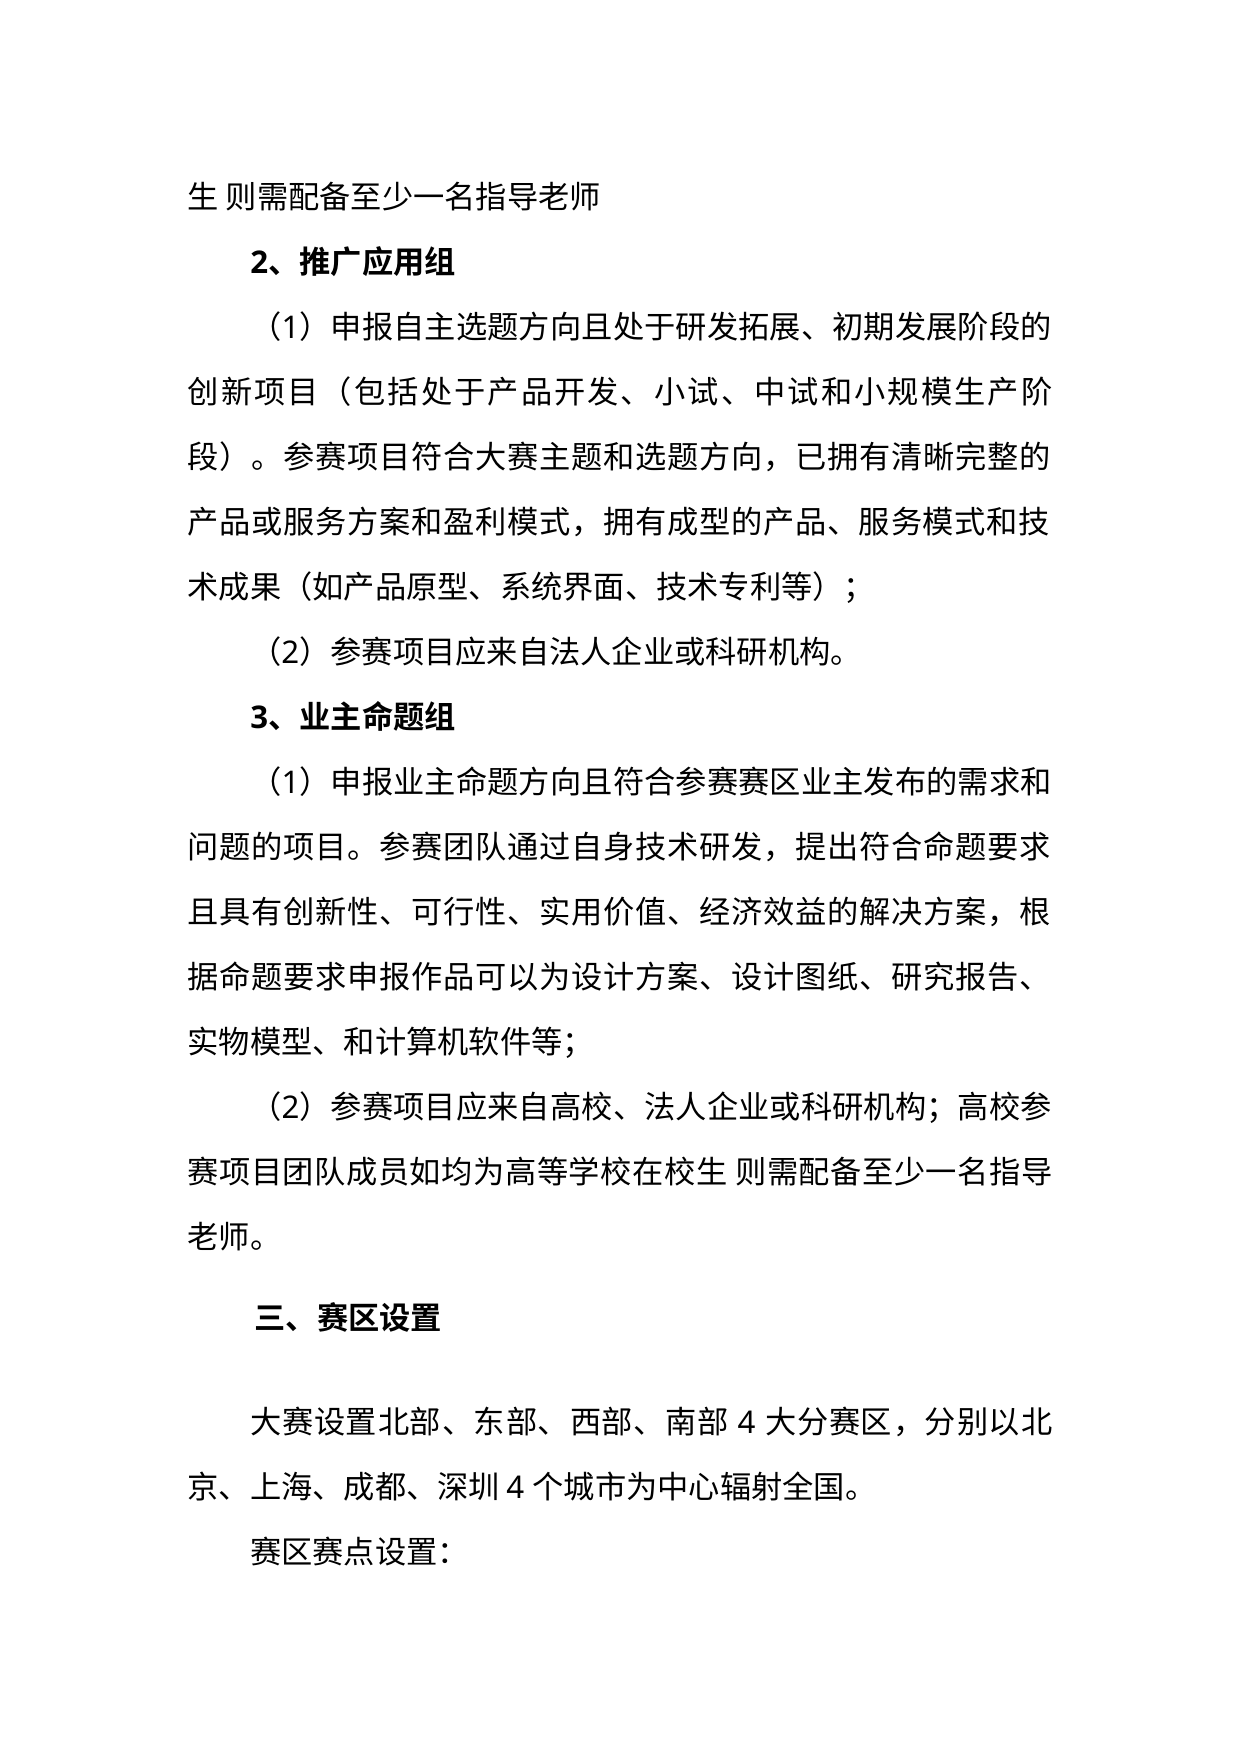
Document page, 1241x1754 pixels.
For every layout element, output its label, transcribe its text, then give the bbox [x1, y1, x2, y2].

text 3、业主命题组 [187, 682, 1053, 747]
text 大赛设置北部、东部、西部、南部4 大分赛区，分别以北京、上海、成都、深圳4 个城市为中心辐射全国。 [187, 1387, 1053, 1517]
text 赛区赛点设置： [187, 1517, 1053, 1582]
text （2）参赛项目应来自法人企业或科研机构。 [187, 617, 1053, 682]
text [187, 162, 1053, 227]
text （1）申报自主选题方向且处于研发拓展、初期发展阶段的创新项目（包括处于产品开发、小试、中试和小规模生产阶段）。参赛项目符合大赛主题和选题方向，已拥有清晰完整的产品或服务方案和盈利模式，拥有成型的产品、服务模式和技术成果（如产品原型、系统界面、技术专利等）； [187, 292, 1053, 617]
text （2）参赛项目应来自高校、法人企业或科研机构；高校参赛项目团队成员如均为高等学校在校生 则需配备至少一名指导老师。 [187, 1072, 1053, 1267]
subtitle 赛区设置 [187, 1283, 1053, 1348]
text 2、推广应用组 [187, 227, 1053, 292]
text （1）申报业主命题方向且符合参赛赛区业主发布的需求和问题的项目。参赛团队通过自身技术研发，提出符合命题要求且具有创新性、可行性、实用价值、经济效益的解决方案，根据命题要求申报作品可以为设计方案、设计图纸、研究报告、实物模型、和计算机软件等； [187, 747, 1053, 1072]
